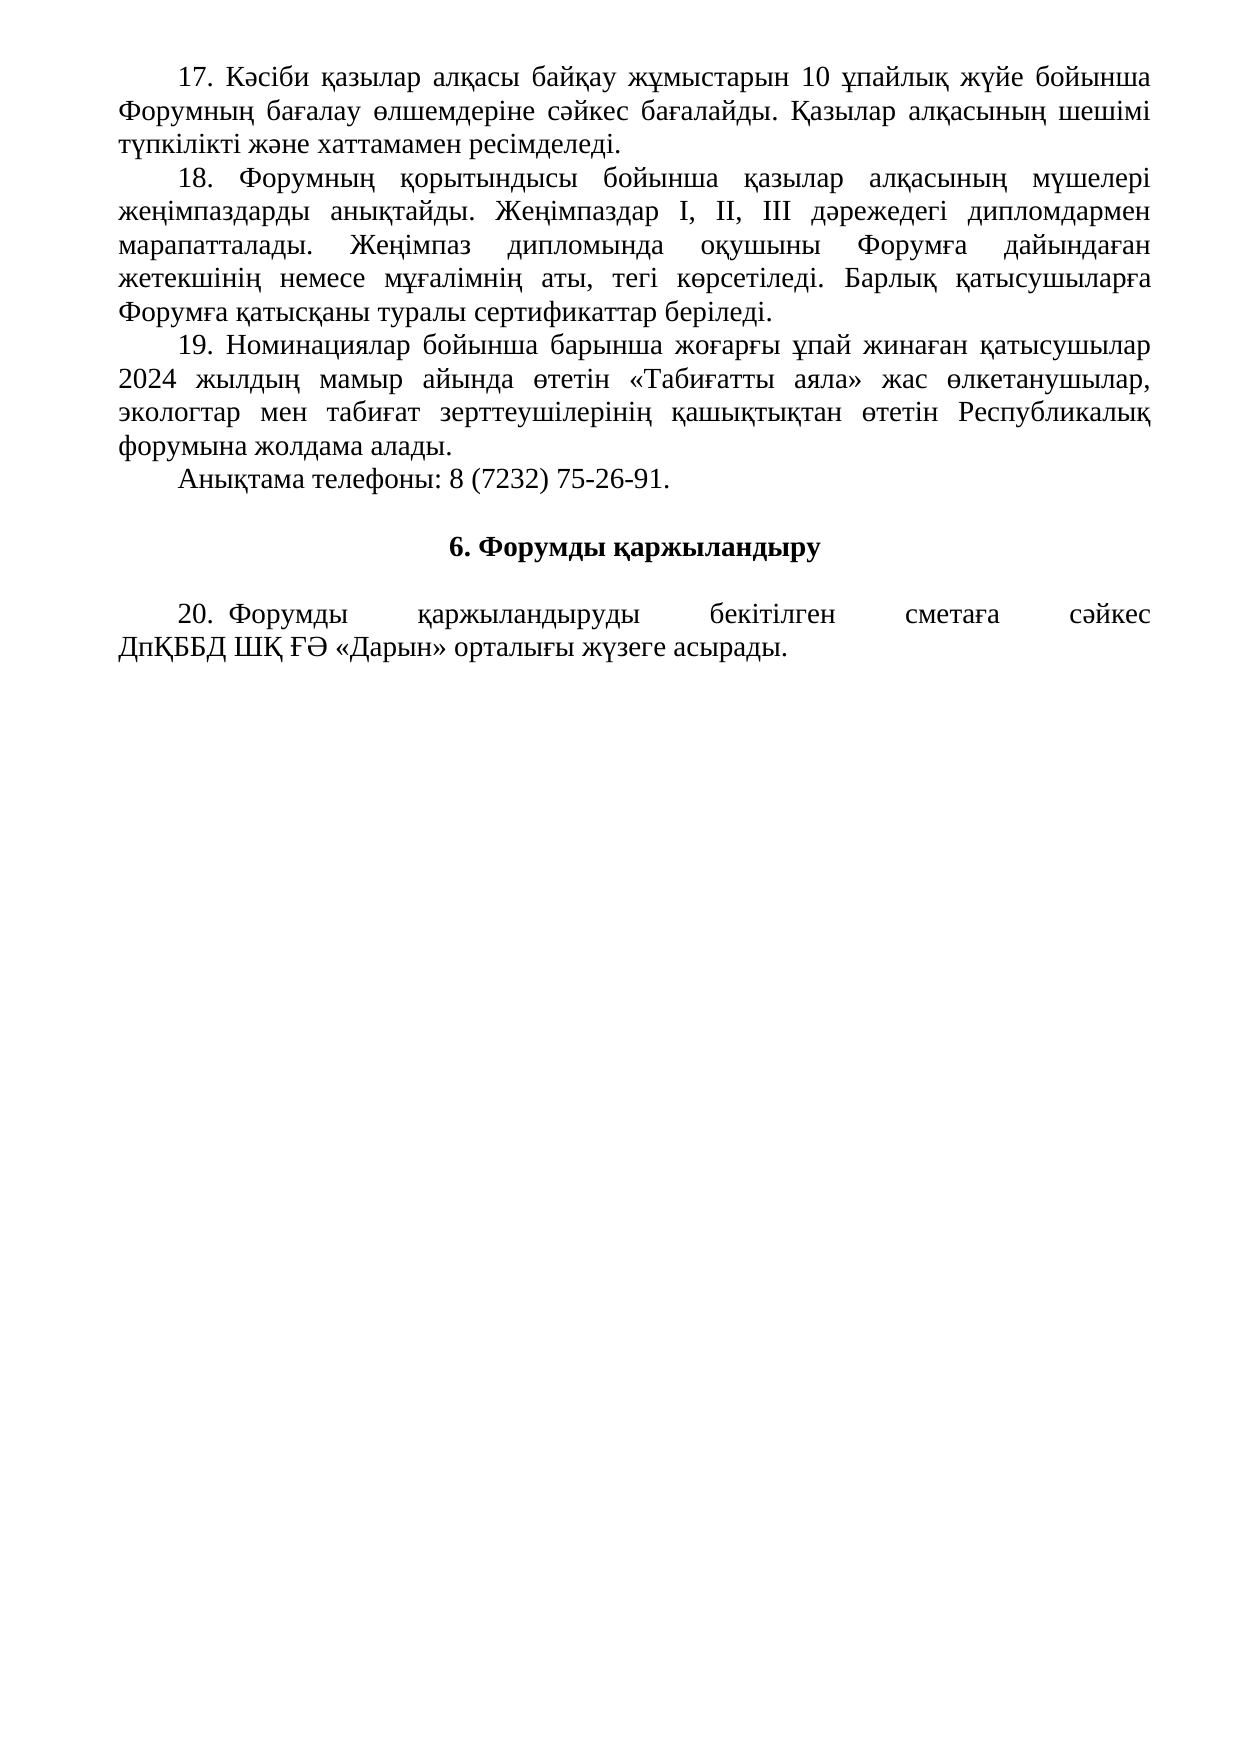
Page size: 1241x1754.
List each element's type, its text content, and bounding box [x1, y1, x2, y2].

text 18. Форумның қорытындысы бойынша қазылар алқасының мүшелері жеңімпаздарды анықтайды. Жеңімпаздар I, II, III дәрежедегі дипломдармен марапатталады. Жеңімпаз дипломында оқушыны Форумға дайындаған жетекшінің немесе мұғалімнің аты, тегі көрсетіледі. Барлық қатысушыларға Форумға қатысқаны туралы сертификаттар беріледі. [118, 160, 1152, 327]
text 17. Кәсіби қазылар алқасы байқау жұмыстарын 10 ұпайлық жүйе бойынша Форумның бағалау өлшемдеріне сәйкес бағалайды. Қазылар алқасының шешімі түпкілікті және хаттамамен ресімделеді. [118, 59, 1152, 160]
text 20.7Форумды қаржыландыруды бекітілген сметаға сәйкес ДпҚББД ШҚ ҒӘ «Дарын» орталығы жүзеге асырады. [118, 596, 1152, 663]
text 19. Номинациялар бойынша барынша жоғарғы ұпай жинаған қатысушылар 2024 жылдың мамыр айында өтетін «Табиғатты аяла» жас өлкетанушылар, экологтар мен табиғат зерттеушілерінің қашықтықтан өтетін Республикалық форумына жолдама алады. [118, 327, 1152, 462]
text Анықтама телефоны: 8 (7232) 75-26-91. [118, 462, 1152, 495]
text 6. Форумды қаржыландыру [118, 529, 1152, 562]
